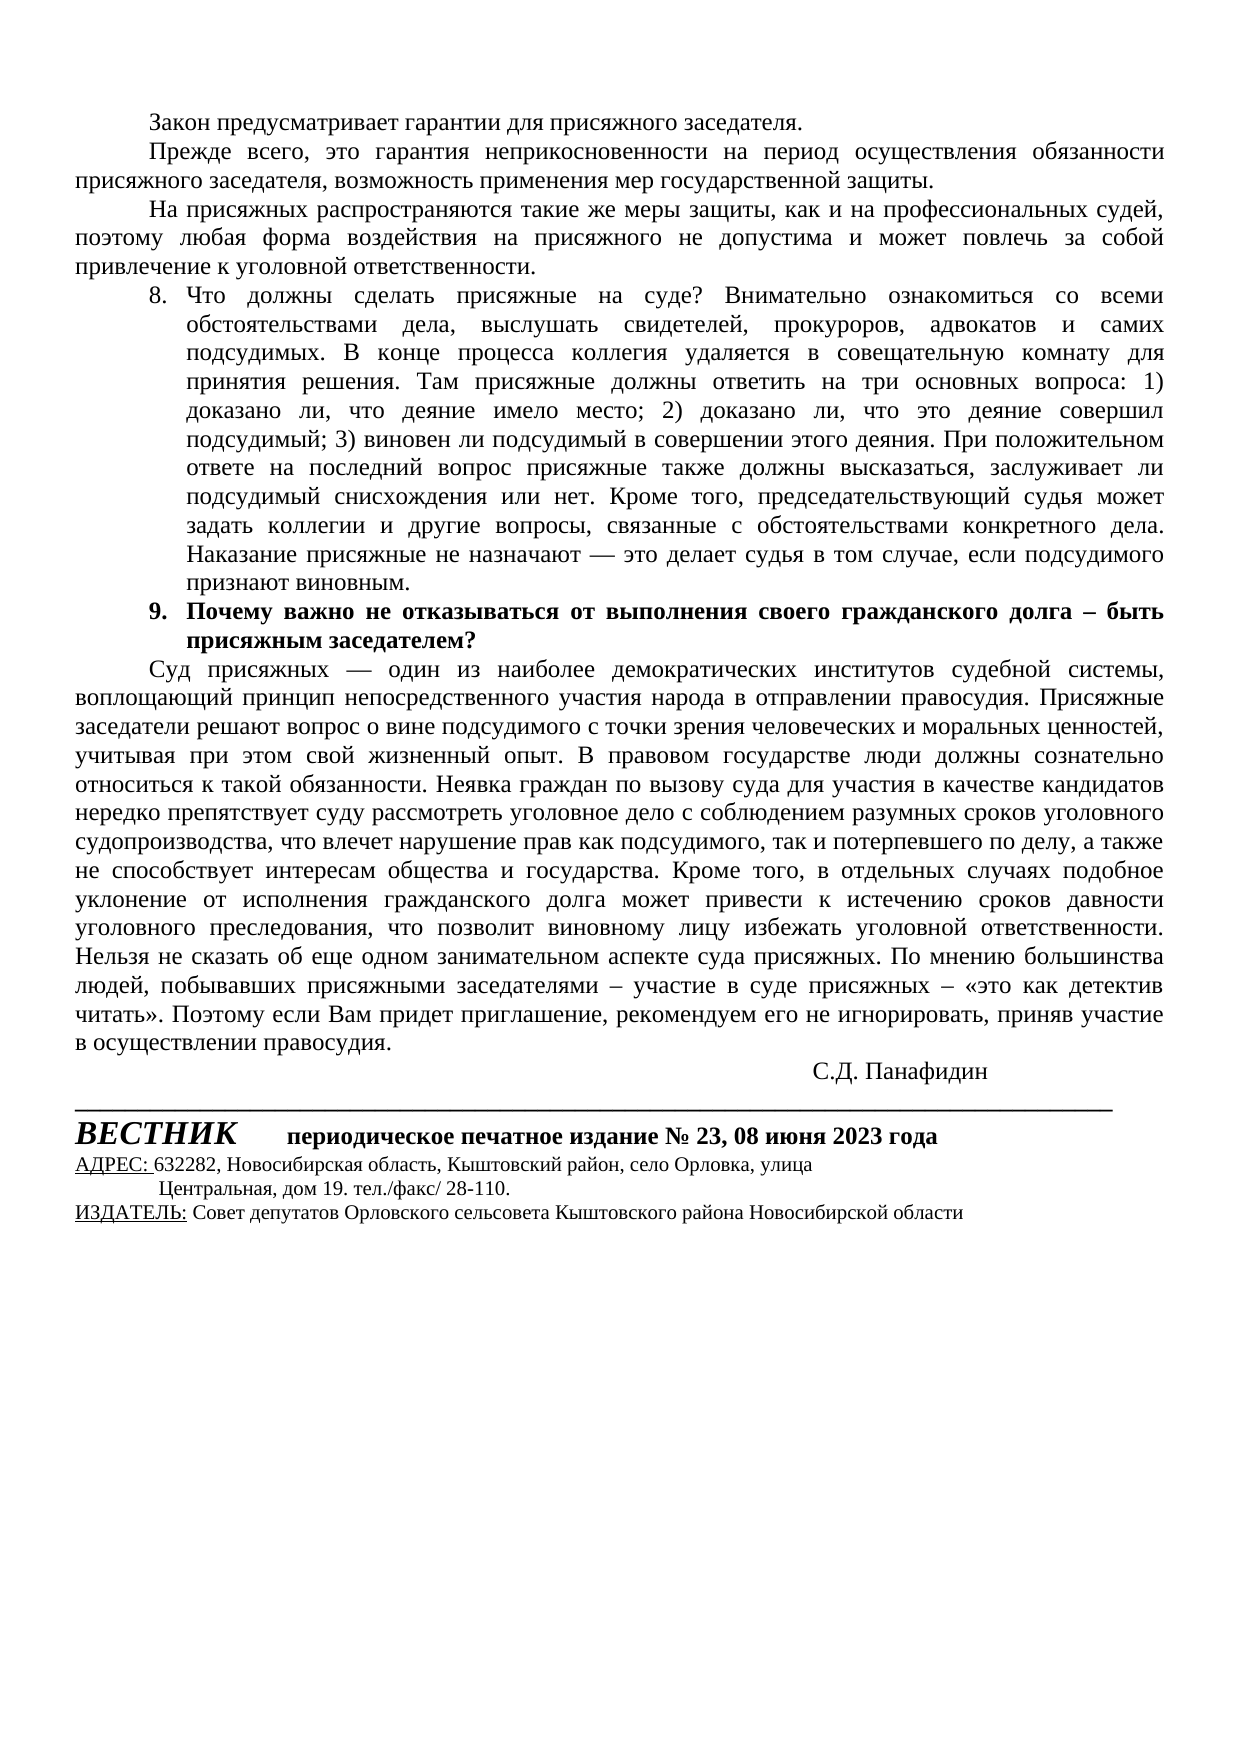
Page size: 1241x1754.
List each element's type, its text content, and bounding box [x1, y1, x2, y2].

text АДРЕС: 632282, Новосибирская область, Кыштовский район, село Орловка, улица [75, 1152, 1165, 1176]
text ВЕСТНИК периодическое печатное издание № 23, 08 июня 2023 года [75, 1114, 1165, 1152]
list Почему важно не отказываться от выполнения своего гражданского долга – быть присяжным заседателем? [148, 596, 1165, 654]
text ___________________________________________________________________________________ [75, 1085, 1165, 1114]
list Что должны сделать присяжные на суде? Внимательно ознакомиться со всеми обстоятельствами дела, выслушать свидетелей, прокуроров, адвокатов и самих подсудимых. В конце процесса коллегия удаляется в совещательную комнату для принятия решения. Там присяжные должны ответить на три основных вопроса: 1) доказано ли, что деяние имело место; 2) доказано ли, что это деяние совершил подсудимый; 3) виновен ли подсудимый в совершении этого деяния. При положительном ответе на последний вопрос присяжные также должны высказаться, заслуживает ли подсудимый снисхождения или нет. Кроме того, председательствующий судья может задать коллегии и другие вопросы, связанные с обстоятельствами конкретного дела. Наказание присяжные не назначают — это делает судья в том случае, если подсудимого признают виновным. [148, 280, 1165, 596]
text Суд присяжных — один из наиболее демократических институтов судебной системы, воплощающий принцип непосредственного участия народа в отправлении правосудия. Присяжные заседатели решают вопрос о вине подсудимого с точки зрения человеческих и моральных ценностей, учитывая при этом свой жизненный опыт. В правовом государстве люди должны сознательно относиться к такой обязанности. Неявка граждан по вызову суда для участия в качестве кандидатов нередко препятствует суду рассмотреть уголовное дело с соблюдением разумных сроков уголовного судопроизводства, что влечет нарушение прав как подсудимого, так и потерпевшего по делу, а также не способствует интересам общества и государства. Кроме того, в отдельных случаях подобное уклонение от исполнения гражданского долга может привести к истечению сроков давности уголовного преследования, что позволит виновному лицу избежать уголовной ответственности. Нельзя не сказать об еще одном занимательном аспекте суда присяжных. По мнению большинства людей, побывавших присяжными заседателями – участие в суде присяжных – «это как детектив читать». Поэтому если Вам придет приглашение, рекомендуем его не игнорировать, приняв участие в осуществлении правосудия. [75, 654, 1165, 1056]
text На присяжных распространяются такие же меры защиты, как и на профессиональных судей, поэтому любая форма воздействия на присяжного не допустима и может повлечь за собой привлечение к уголовной ответственности. [75, 194, 1165, 280]
text ИЗДАТЕЛЬ: Совет депутатов Орловского сельсовета Кыштовского района Новосибирской области [75, 1200, 1165, 1224]
text С.Д. Панафидин [75, 1056, 1165, 1085]
text Прежде всего, это гарантия неприкосновенности на период осуществления обязанности присяжного заседателя, возможность применения мер государственной защиты. [75, 136, 1165, 194]
text Закон предусматривает гарантии для присяжного заседателя. [75, 107, 1165, 136]
text Центральная, дом 19. тел./факс/ 28-110. [75, 1176, 1165, 1200]
